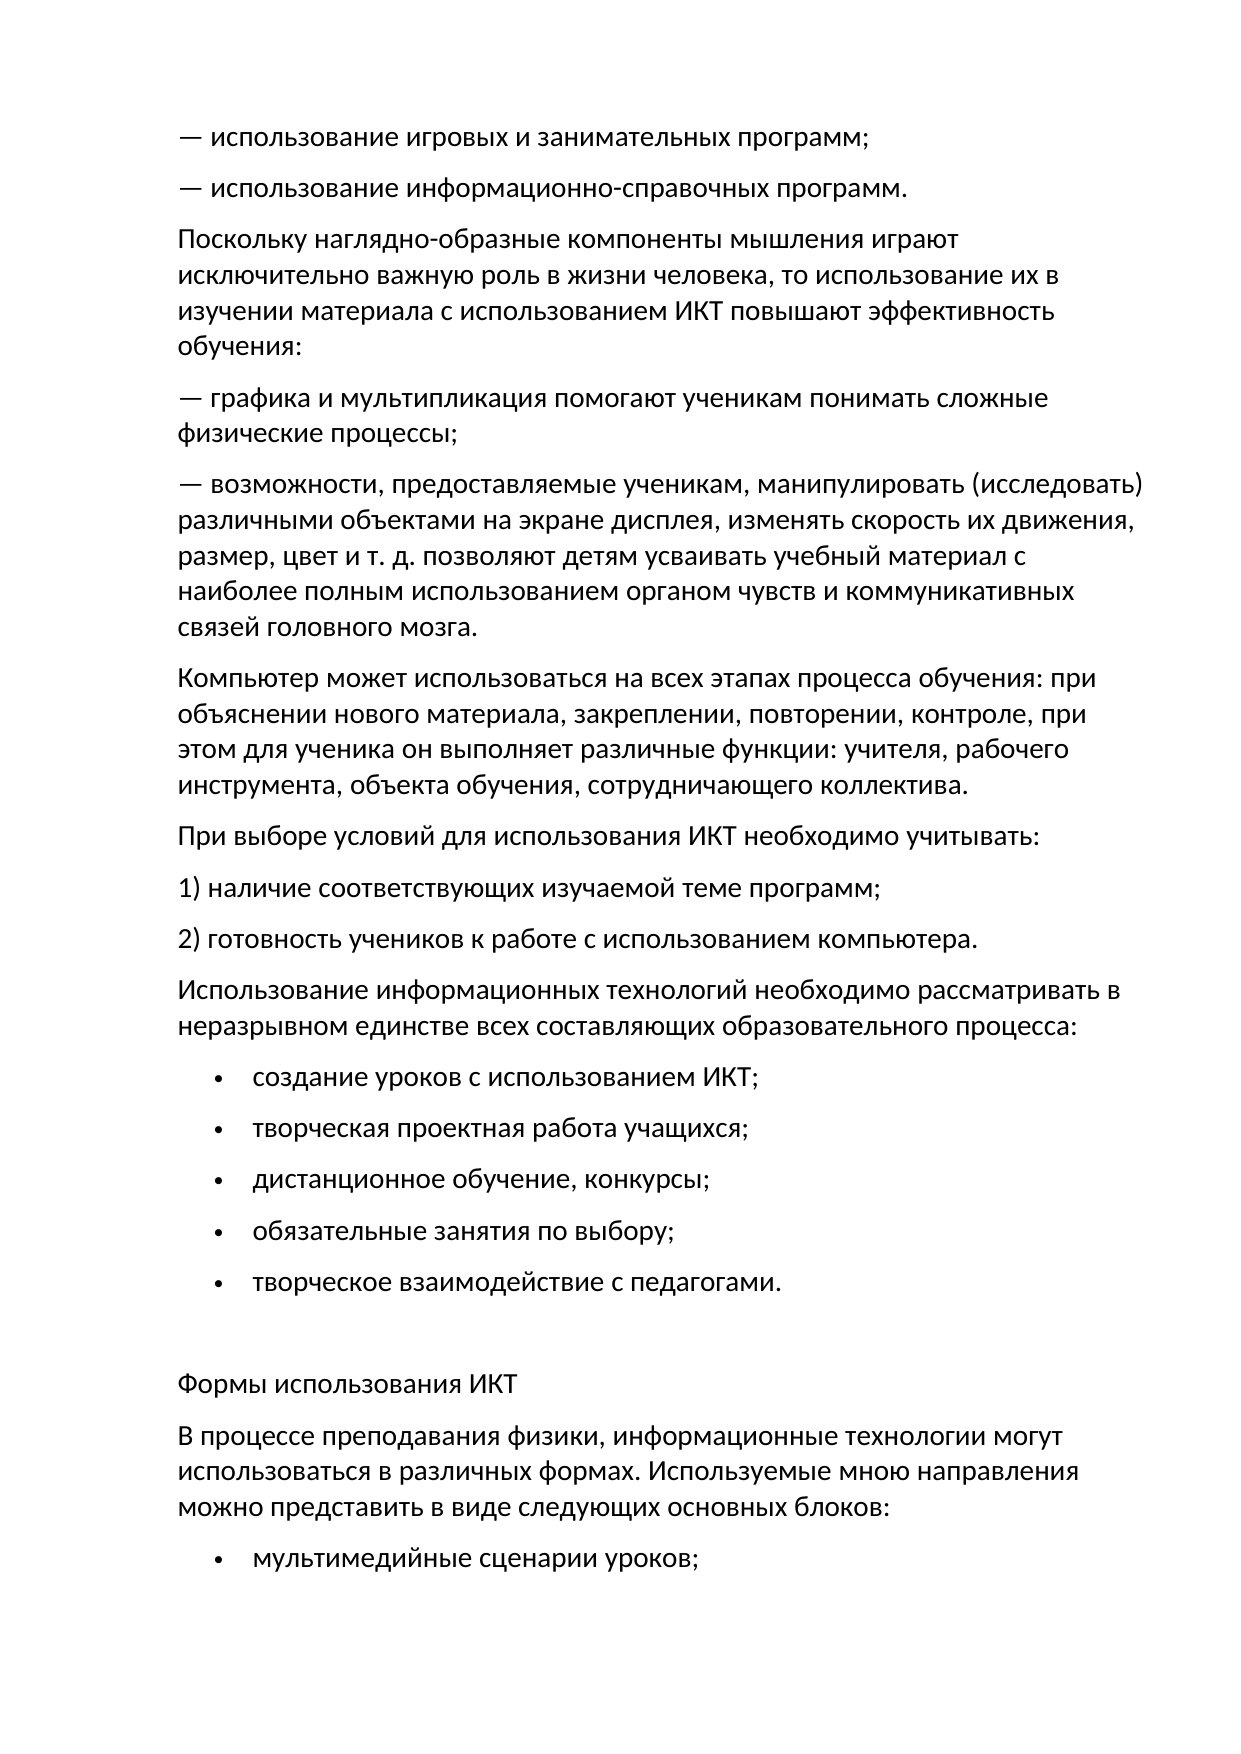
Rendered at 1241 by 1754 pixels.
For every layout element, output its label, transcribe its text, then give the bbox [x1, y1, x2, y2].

text Компьютер может использоваться на всех этапах процесса обучения: при объяснении нового материала, закреплении, повторении, контроле, при этом для ученика он выполняет различные функции: учителя, рабочего инструмента, объекта обучения, сотрудничающего коллектива. [177, 659, 1152, 802]
text Использование информационных технологий необходимо рассматривать в неразрывном единстве всех составляющих образовательного процесса: [177, 971, 1152, 1042]
text — графика и мультипликация помогают ученикам понимать сложные физические процессы; [177, 379, 1152, 450]
list творческое взаимодействие с педагогами. [215, 1263, 1152, 1299]
text 1) наличие соответствующих изучаемой теме программ; [177, 869, 1152, 904]
text Поскольку наглядно-образные компоненты мышления играют исключительно важную роль в жизни человека, то использование их в изучении материала с использованием ИКТ повышают эффективность обучения: [177, 221, 1152, 363]
list дистанционное обучение, конкурсы; [215, 1161, 1152, 1196]
text В процессе преподавания физики, информационные технологии могут использоваться в различных формах. Используемые мною направления можно представить в виде следующих основных блоков: [177, 1417, 1152, 1524]
text — использование игровых и занимательных программ; [177, 118, 1152, 154]
list обязательные занятия по выбору; [215, 1212, 1152, 1247]
text 2) готовность учеников к работе с использованием компьютера. [177, 920, 1152, 956]
text — использование информационно-справочных программ. [177, 169, 1152, 205]
text При выборе условий для использования ИКТ необходимо учитывать: [177, 817, 1152, 853]
text Формы использования ИКТ [177, 1366, 1152, 1401]
list создание уроков с использованием ИКТ; [215, 1058, 1152, 1094]
list мультимедийные сценарии уроков; [215, 1539, 1152, 1575]
list творческая проектная работа учащихся; [215, 1109, 1152, 1145]
text — возможности, предоставляемые ученикам, манипулировать (исследовать) различными объектами на экране дисплея, изменять скорость их движения, размер, цвет и т. д. позволяют детям усваивать учебный материал с наиболее полным использованием органом чувств и коммуникативных связей головного мозга. [177, 466, 1152, 644]
